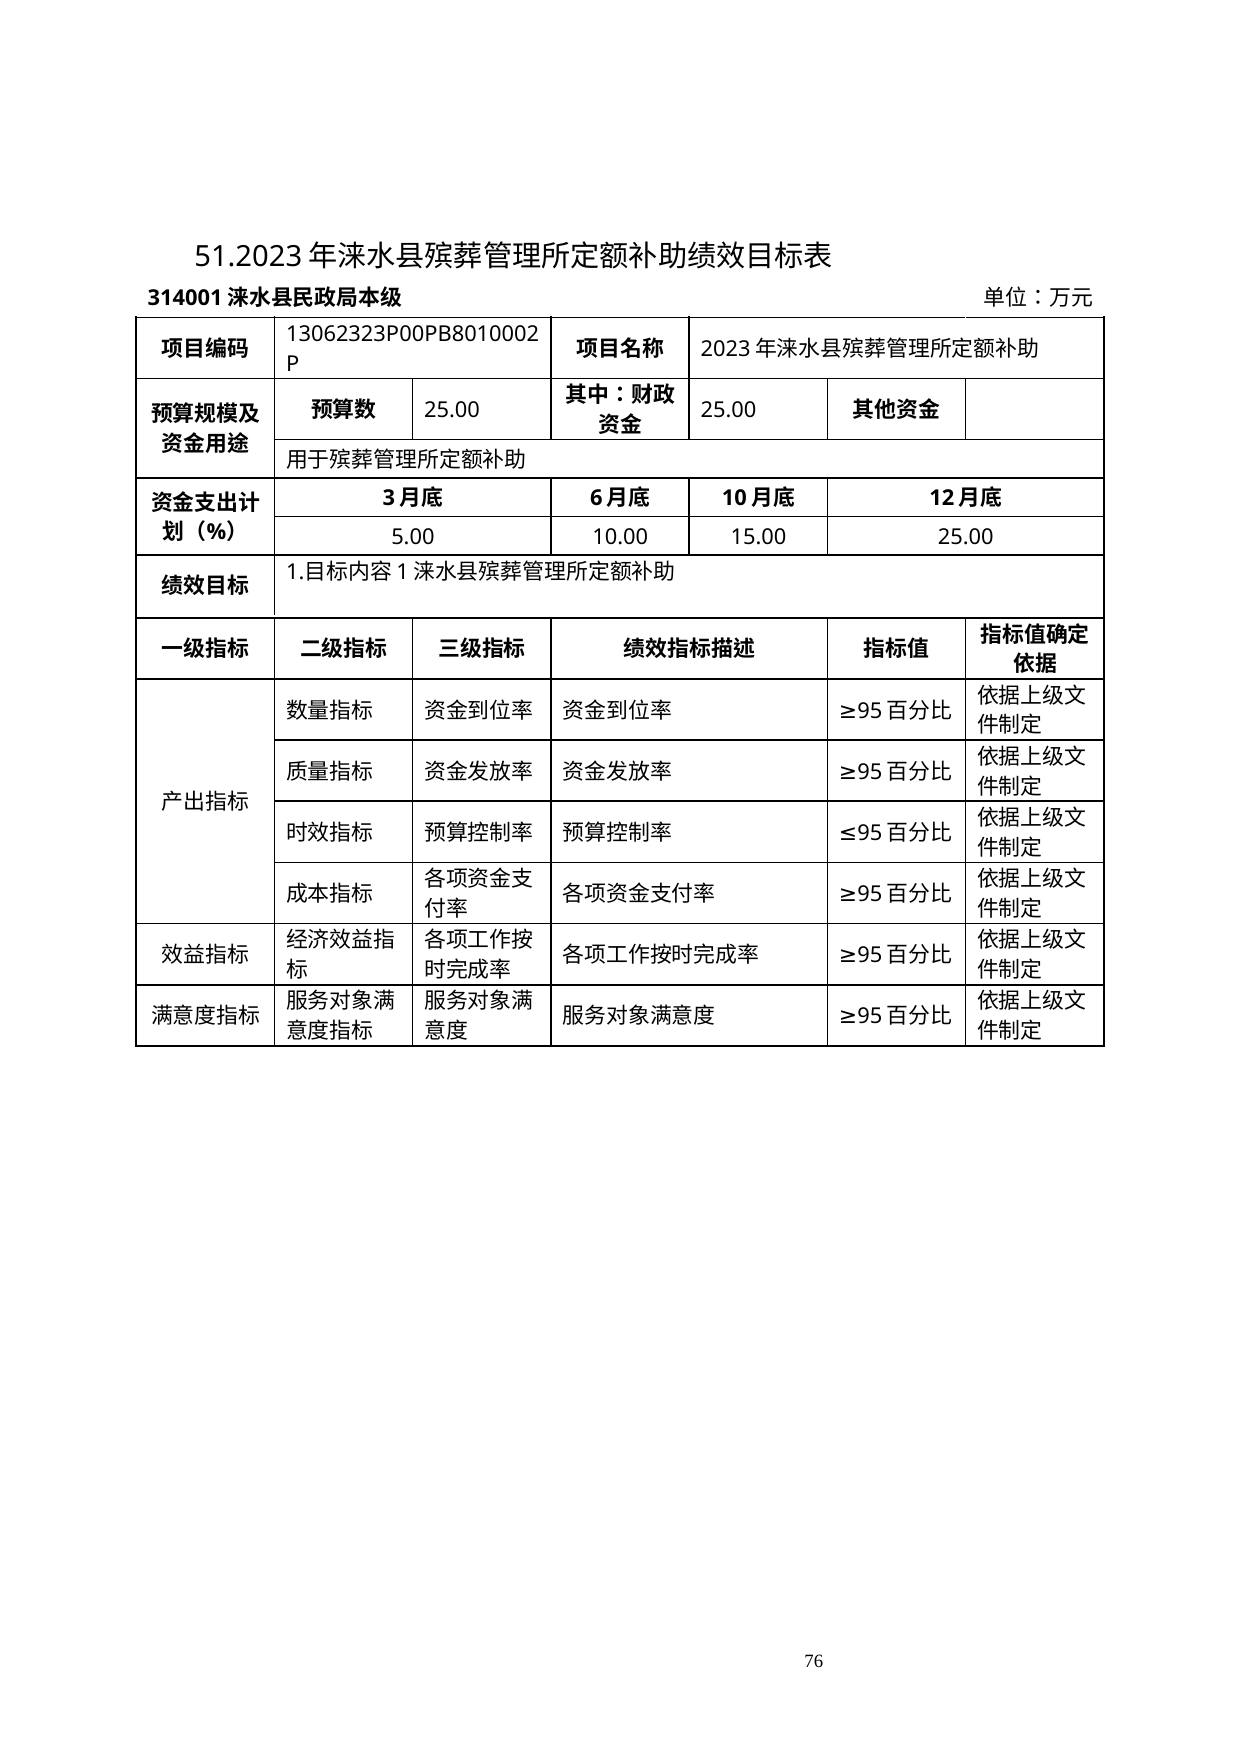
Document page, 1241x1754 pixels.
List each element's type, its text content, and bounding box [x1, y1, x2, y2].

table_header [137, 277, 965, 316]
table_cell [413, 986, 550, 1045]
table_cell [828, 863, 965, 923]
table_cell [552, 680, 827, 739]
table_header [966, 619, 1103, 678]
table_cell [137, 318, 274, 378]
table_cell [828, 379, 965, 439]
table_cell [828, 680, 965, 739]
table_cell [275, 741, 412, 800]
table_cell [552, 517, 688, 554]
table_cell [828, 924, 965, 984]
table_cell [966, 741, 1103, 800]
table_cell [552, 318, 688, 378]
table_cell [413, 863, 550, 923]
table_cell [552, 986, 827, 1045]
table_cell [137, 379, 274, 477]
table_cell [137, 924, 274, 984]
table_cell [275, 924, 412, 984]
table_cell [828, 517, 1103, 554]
text 51.2023年涞水县殡葬管理所定额补助绩效目标表 [136, 235, 1104, 275]
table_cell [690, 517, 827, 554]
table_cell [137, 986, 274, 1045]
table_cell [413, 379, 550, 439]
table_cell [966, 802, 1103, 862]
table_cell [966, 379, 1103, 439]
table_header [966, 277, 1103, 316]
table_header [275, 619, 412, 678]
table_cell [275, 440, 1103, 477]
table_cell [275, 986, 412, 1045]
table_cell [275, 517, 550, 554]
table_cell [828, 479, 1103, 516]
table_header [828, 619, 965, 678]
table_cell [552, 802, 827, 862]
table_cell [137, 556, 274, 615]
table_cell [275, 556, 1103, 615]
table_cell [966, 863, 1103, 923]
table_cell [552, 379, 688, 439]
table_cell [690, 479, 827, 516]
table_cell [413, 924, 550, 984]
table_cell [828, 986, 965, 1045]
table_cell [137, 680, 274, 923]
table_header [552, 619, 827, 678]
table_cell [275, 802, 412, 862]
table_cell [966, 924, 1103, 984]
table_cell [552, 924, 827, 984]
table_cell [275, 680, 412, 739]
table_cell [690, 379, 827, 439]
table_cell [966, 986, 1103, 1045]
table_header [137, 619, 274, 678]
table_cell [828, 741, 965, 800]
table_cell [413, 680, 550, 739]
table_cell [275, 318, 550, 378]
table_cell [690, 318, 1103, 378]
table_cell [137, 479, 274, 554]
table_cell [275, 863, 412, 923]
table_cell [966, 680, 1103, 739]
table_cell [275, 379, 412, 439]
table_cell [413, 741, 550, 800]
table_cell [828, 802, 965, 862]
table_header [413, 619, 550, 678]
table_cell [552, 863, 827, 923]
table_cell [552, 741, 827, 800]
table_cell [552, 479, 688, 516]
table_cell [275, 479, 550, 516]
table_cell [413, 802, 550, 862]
